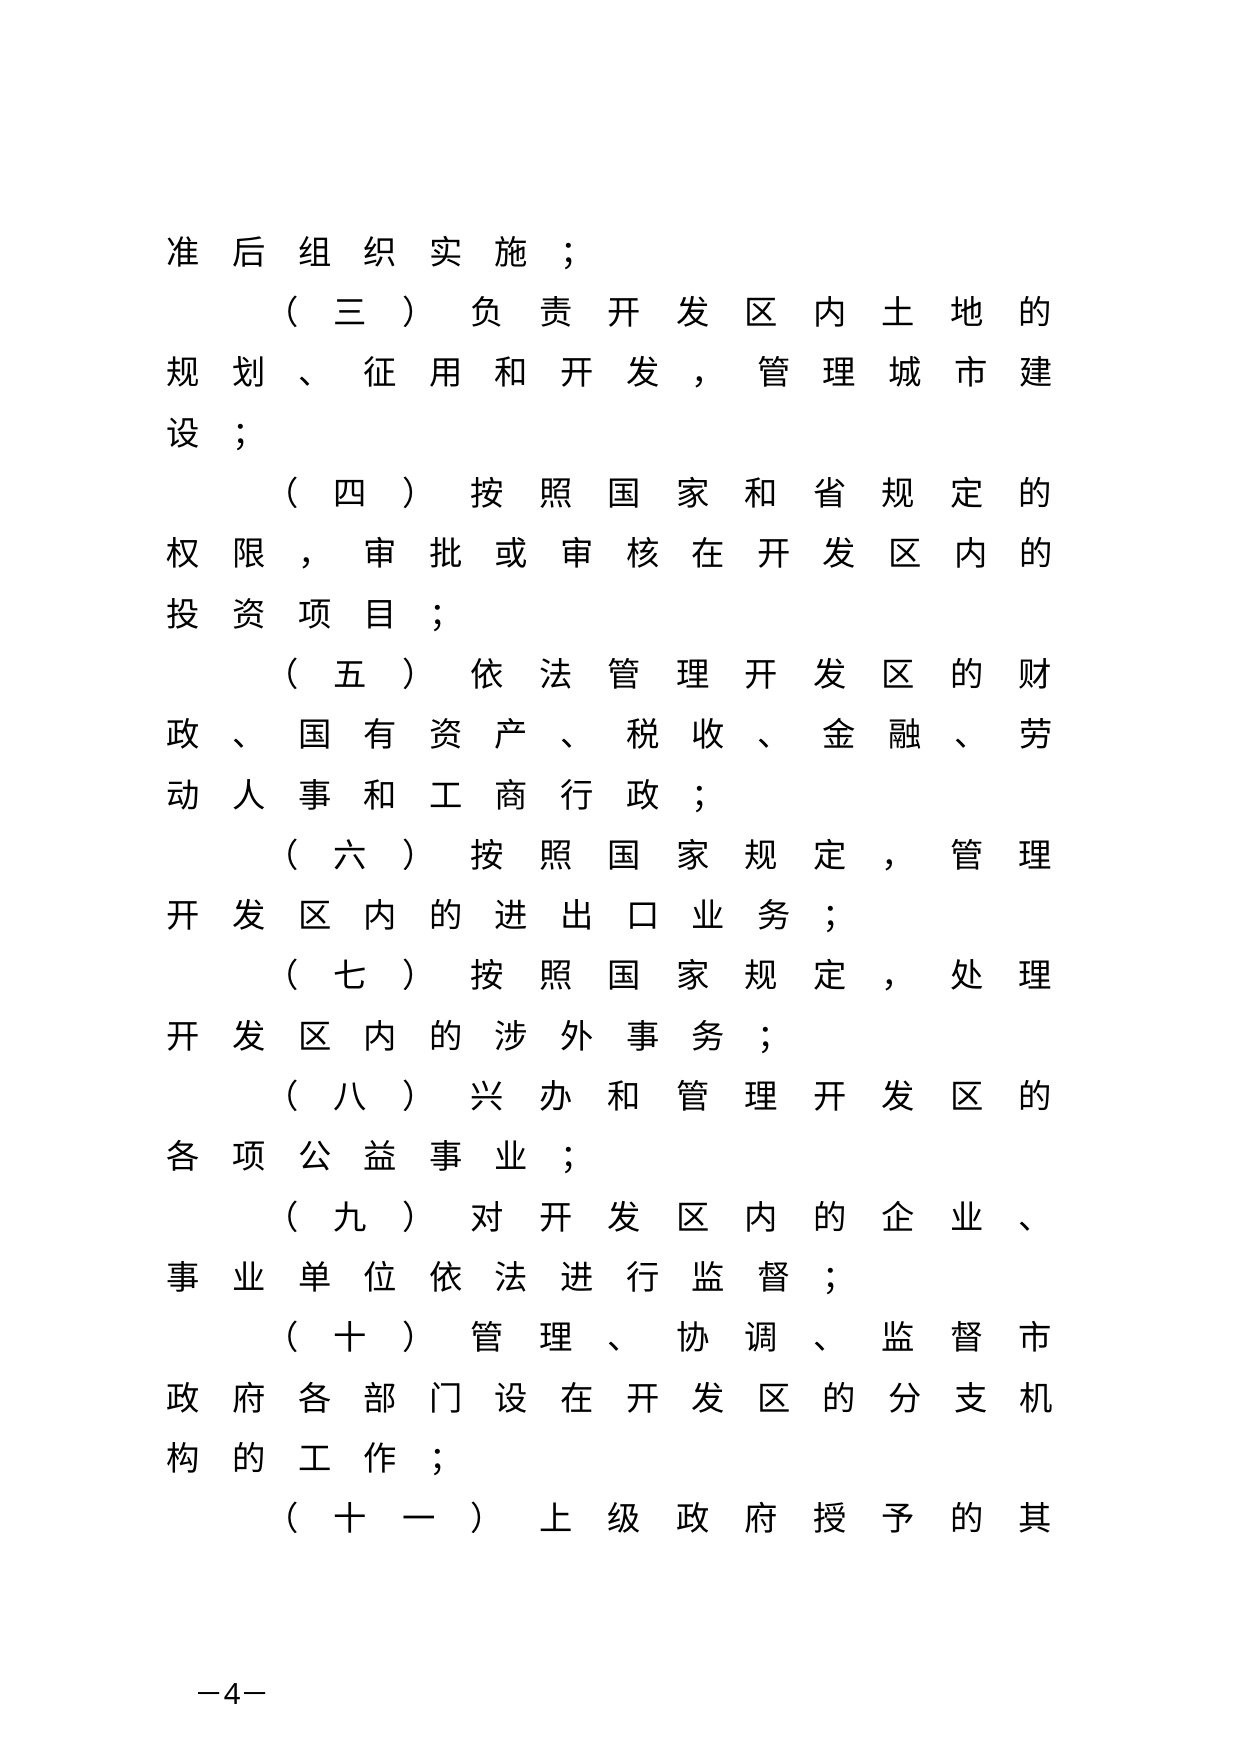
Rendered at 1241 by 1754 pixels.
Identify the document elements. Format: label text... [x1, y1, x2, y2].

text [167, 219, 1085, 280]
text （十）管理、协调、监督市政府各部门设在开发区的分支机构的工作； [167, 1305, 1085, 1486]
text （八）兴办和管理开发区的各项公益事业； [167, 1064, 1085, 1184]
text （九）对开发区内的企业、事业单位依法进行监督； [167, 1184, 1085, 1305]
text （三）负责开发区内土地的规划、征用和开发，管理城市建设； [167, 280, 1085, 461]
text （七）按照国家规定，处理开发区内的涉外事务； [167, 943, 1085, 1064]
text （六）按照国家规定，管理开发区内的进出口业务； [167, 823, 1085, 943]
text （四）按照国家和省规定的权限，审批或审核在开发区内的投资项目； [167, 461, 1085, 642]
text （十一）上级政府授予的其他职权。 [167, 1486, 1085, 1546]
text （五）依法管理开发区的财政、国有资产、税收、金融、劳动人事和工商行政； [167, 642, 1085, 823]
